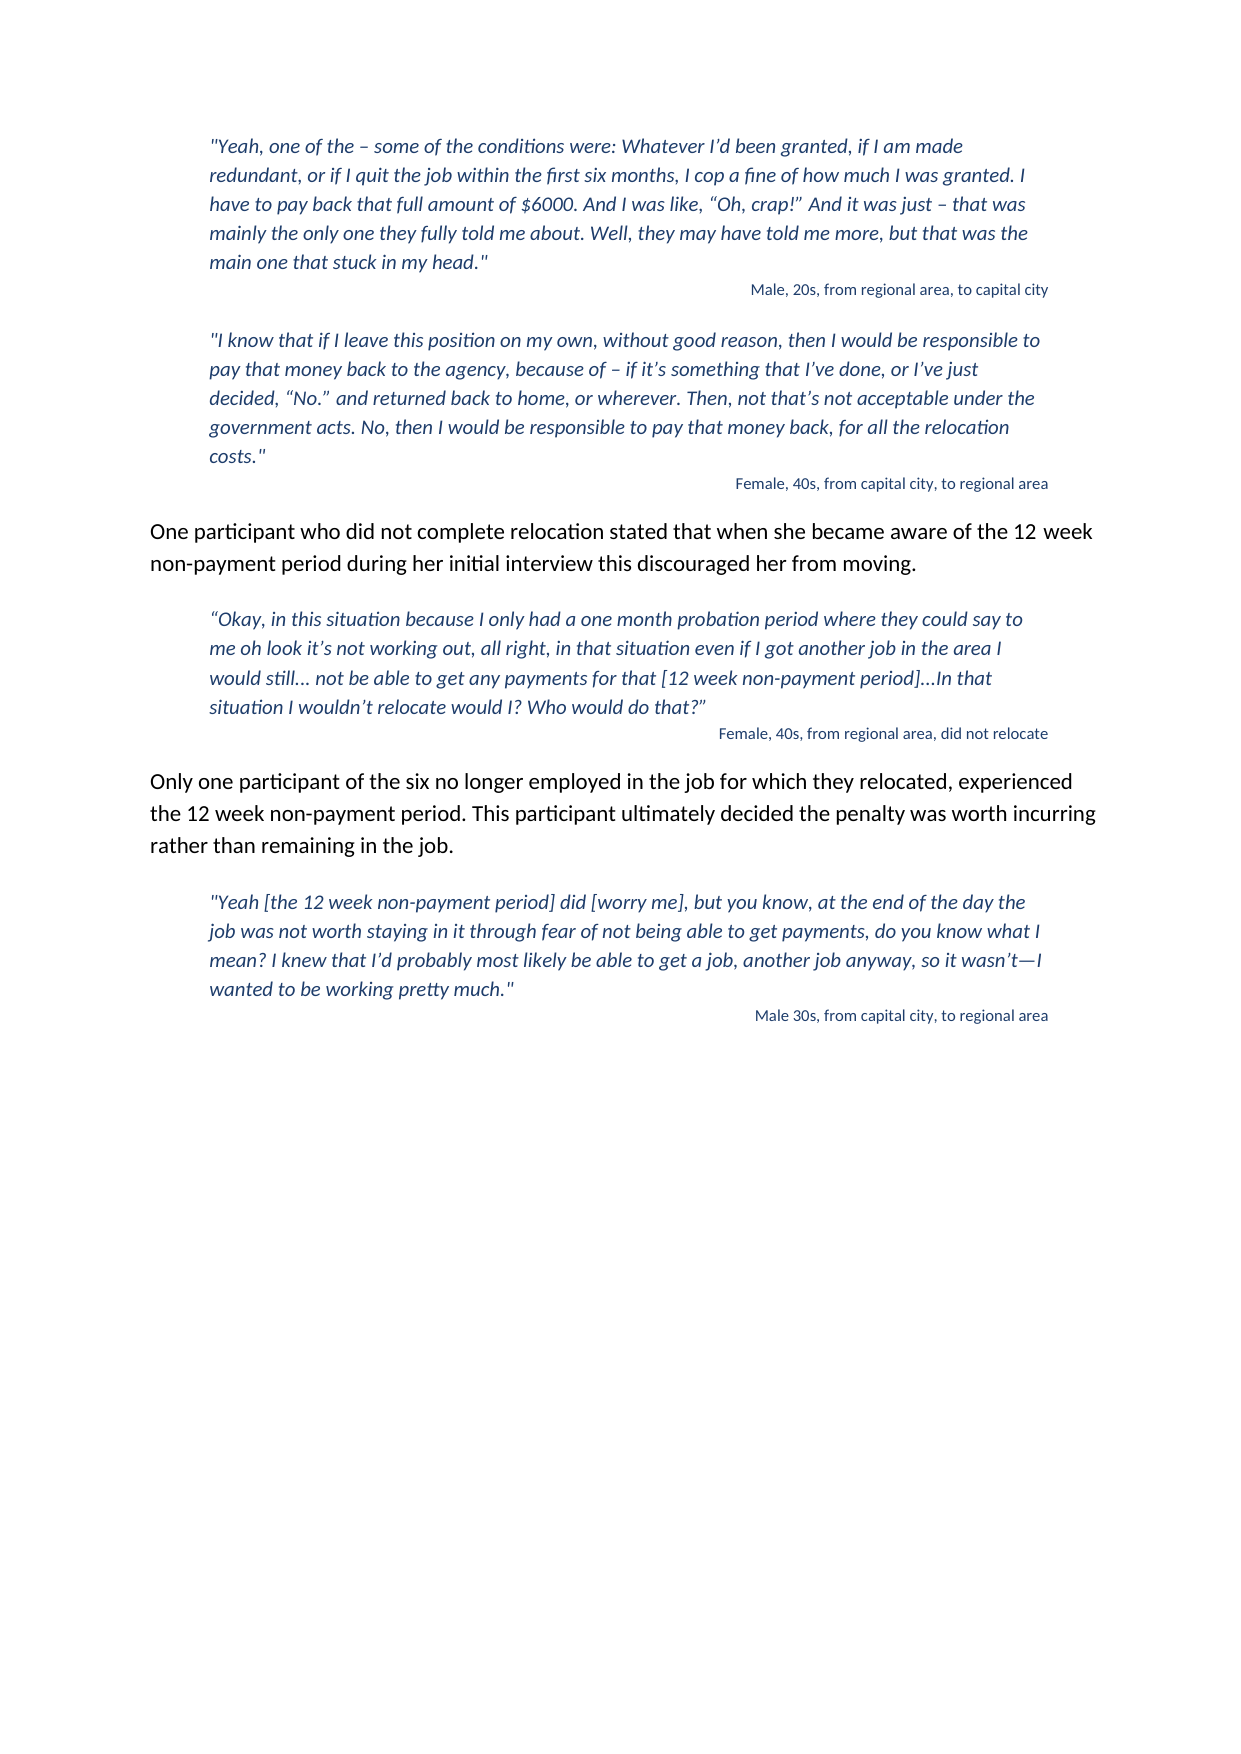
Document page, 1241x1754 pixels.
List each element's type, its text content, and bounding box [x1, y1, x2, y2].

text One participant who did not complete relocation stated that when she became aware of the 12 week non-payment period during her initial interview this discouraged her from moving. [150, 517, 1107, 577]
text "I know that if I leave this position on my own, without good reason, then I would be responsible to pay that money back to the agency, because of – if it’s something that I’ve done, or I’ve just decided, “No.” and returned back to home, or wherever. Then, not that’s not acceptable under the government acts. No, then I would be responsible to pay that money back, for all the relocation costs." [209, 327, 1048, 469]
text Female, 40s, from capital city, to regional area [209, 473, 1048, 493]
text “Okay, in this situation because I only had a one month probation period where they could say to me oh look it’s not working out, all right, in that situation even if I got another job in the area I would still... not be able to get any payments for that [12 week non-payment period]...In that situation I wouldn’t relocate would I? Who would do that?” [209, 606, 1048, 719]
text Only one participant of the six no longer employed in the job for which they relocated, experienced the 12 week non-payment period. This participant ultimately decided the penalty was worth incurring rather than remaining in the job. [150, 767, 1107, 860]
text Male, 20s, from regional area, to capital city [209, 279, 1048, 299]
text "Yeah [the 12 week non-payment period] did [worry me], but you know, at the end of the day the job was not worth staying in it through fear of not being able to get payments, do you know what I mean? I knew that I’d probably most likely be able to get a job, another job anyway, so it wasn’t—I wanted to be working pretty much." [209, 889, 1048, 1002]
text "Yeah, one of the – some of the conditions were: Whatever I’d been granted, if I am made redundant, or if I quit the job within the first six months, I cop a fine of how much I was granted. I have to pay back that full amount of $6000. And I was like, “Oh, crap!” And it was just – that was mainly the only one they fully told me about. Well, they may have told me more, but that was the main one that stuck in my head." [209, 133, 1048, 275]
text Male 30s, from capital city, to regional area [209, 1006, 1048, 1026]
text Female, 40s, from regional area, did not relocate [209, 723, 1048, 743]
